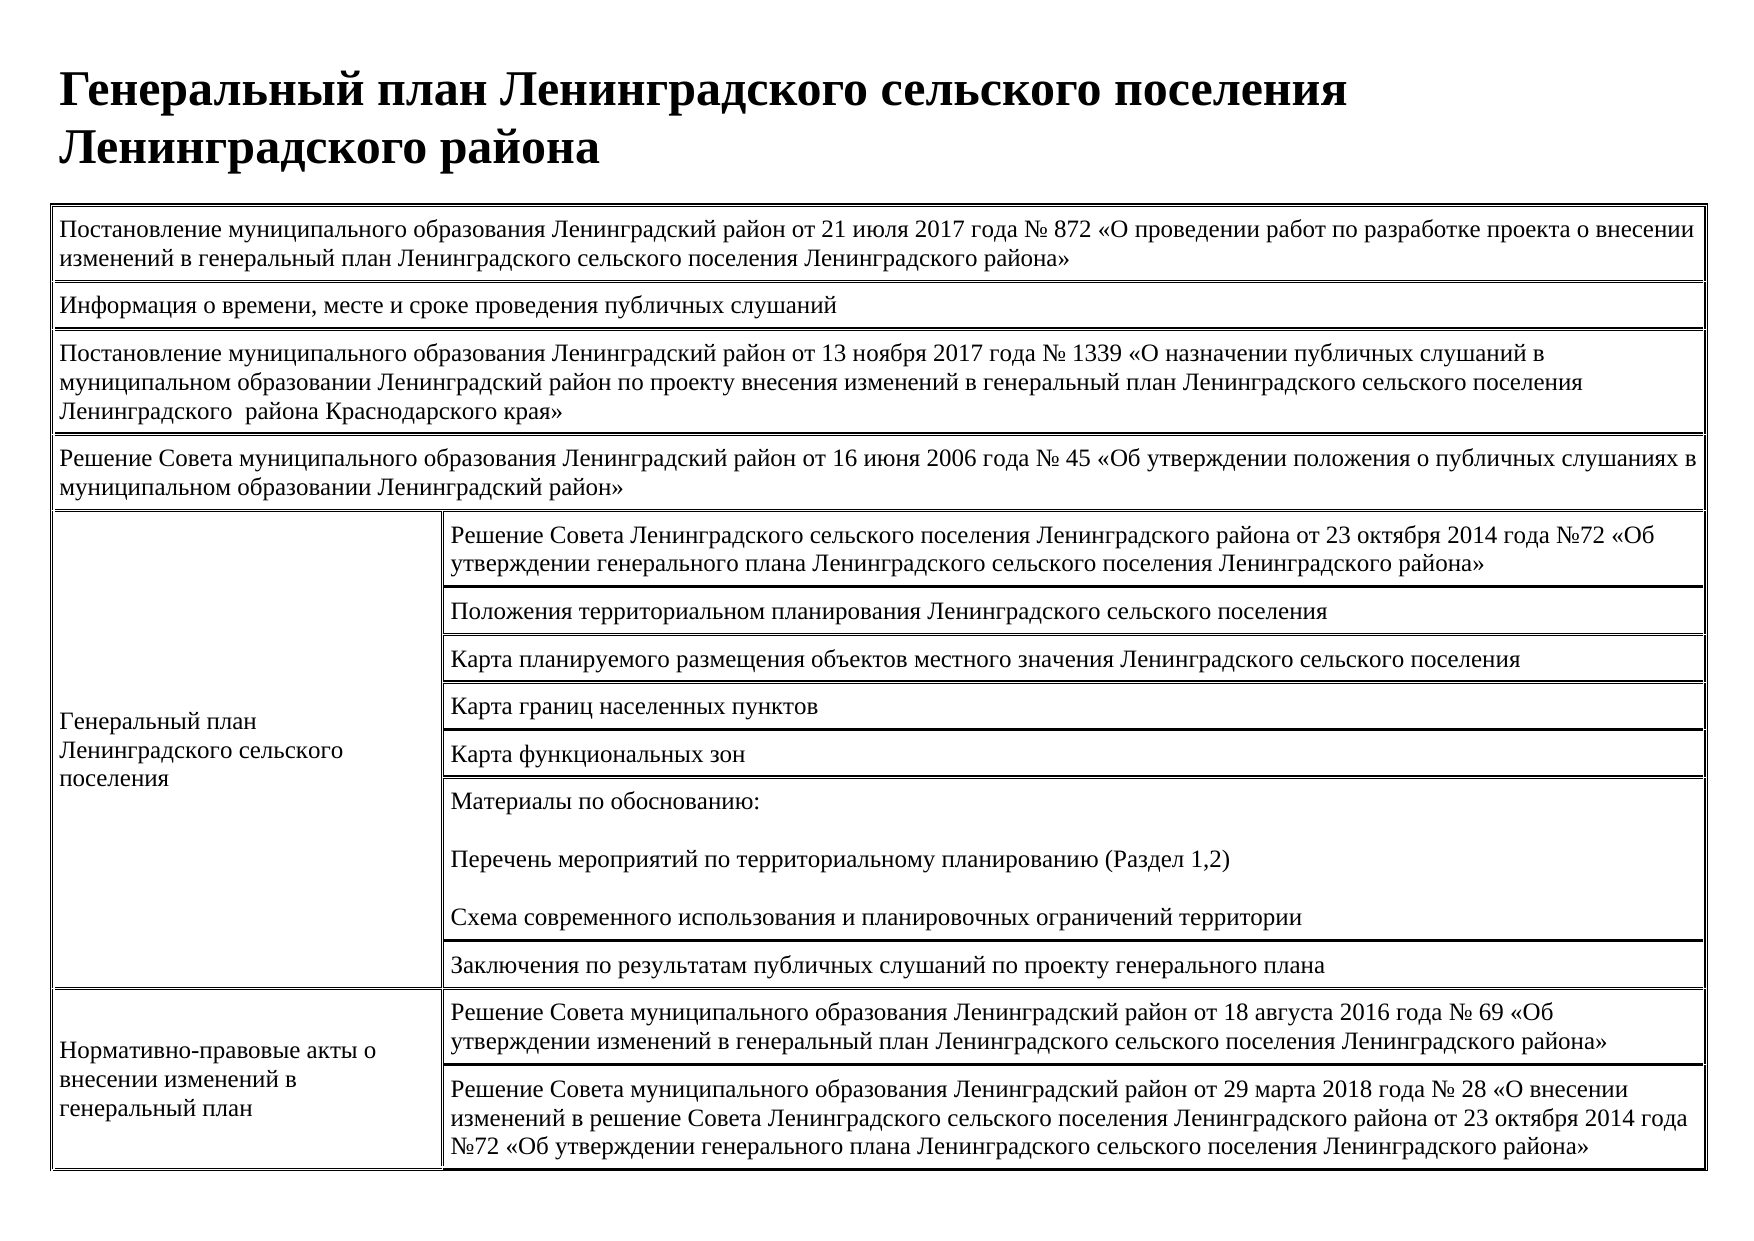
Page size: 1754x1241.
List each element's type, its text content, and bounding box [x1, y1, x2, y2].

table_cell Генеральный план Ленинградского сельского поселения [51, 509, 442, 986]
table_cell Нормативно-правовые акты о внесении изменений в генеральный план [53, 986, 442, 1168]
table_cell Положения территориальном планирования Ленинградского сельского поселения [444, 585, 1704, 633]
table_cell Карта планируемого размещения объектов местного значения Ленинградского сельского поселения [443, 633, 1706, 680]
table_cell Карта границ населенных пунктов [444, 680, 1705, 728]
table_cell Материалы по обоснованию: Перечень мероприятий по территориальному планированию (Раздел 1,2) Схема современного использования и планировочных ограничений территории [444, 775, 1705, 939]
table_cell Постановление муниципального образования Ленинградский район от 13 ноября 2017 года № 1339 «О назначении публичных слушаний в муниципальном образовании Ленинградский район по проекту внесения изменений в генеральный план Ленинградского сельского поселения Ленинградского района Краснодарского края» [53, 327, 1705, 432]
table_cell Решение Совета муниципального образования Ленинградский район от 18 августа 2016 года № 69 «Об утверждении изменений в генеральный план Ленинградского сельского поселения Ленинградского района» [444, 986, 1705, 1063]
table_cell Решение Совета муниципального образования Ленинградский район от 29 марта 2018 года № 28 «О внесении изменений в решение Совета Ленинградского сельского поселения Ленинградского района от 23 октября 2014 года №72 «Об утверждении генерального плана Ленинградского сельского поселения Ленинградского района» [443, 1063, 1706, 1168]
text Генеральный план Ленинградского сельского поселения Ленинградского района [59, 59, 1695, 174]
table_cell Заключения по результатам публичных слушаний по проекту генерального плана [444, 939, 1704, 986]
table_header Постановление муниципального образования Ленинградский район от 21 июля 2017 года № 872 «О проведении работ по разработке проекта о внесении изменений в генеральный план Ленинградского сельского поселения Ленинградского района» [53, 207, 1704, 279]
table_cell Карта функциональных зон [444, 728, 1706, 775]
table_cell Решение Совета муниципального образования Ленинградский район от 16 июня 2006 года № 45 «Об утверждении положения о публичных слушаниях в муниципальном образовании Ленинградский район» [53, 432, 1705, 509]
table_cell Информация о времени, месте и сроке проведения публичных слушаний [53, 280, 1705, 327]
table_cell Решение Совета Ленинградского сельского поселения Ленинградского района от 23 октября 2014 года №72 «Об утверждении генерального плана Ленинградского сельского поселения Ленинградского района» [443, 509, 1706, 585]
